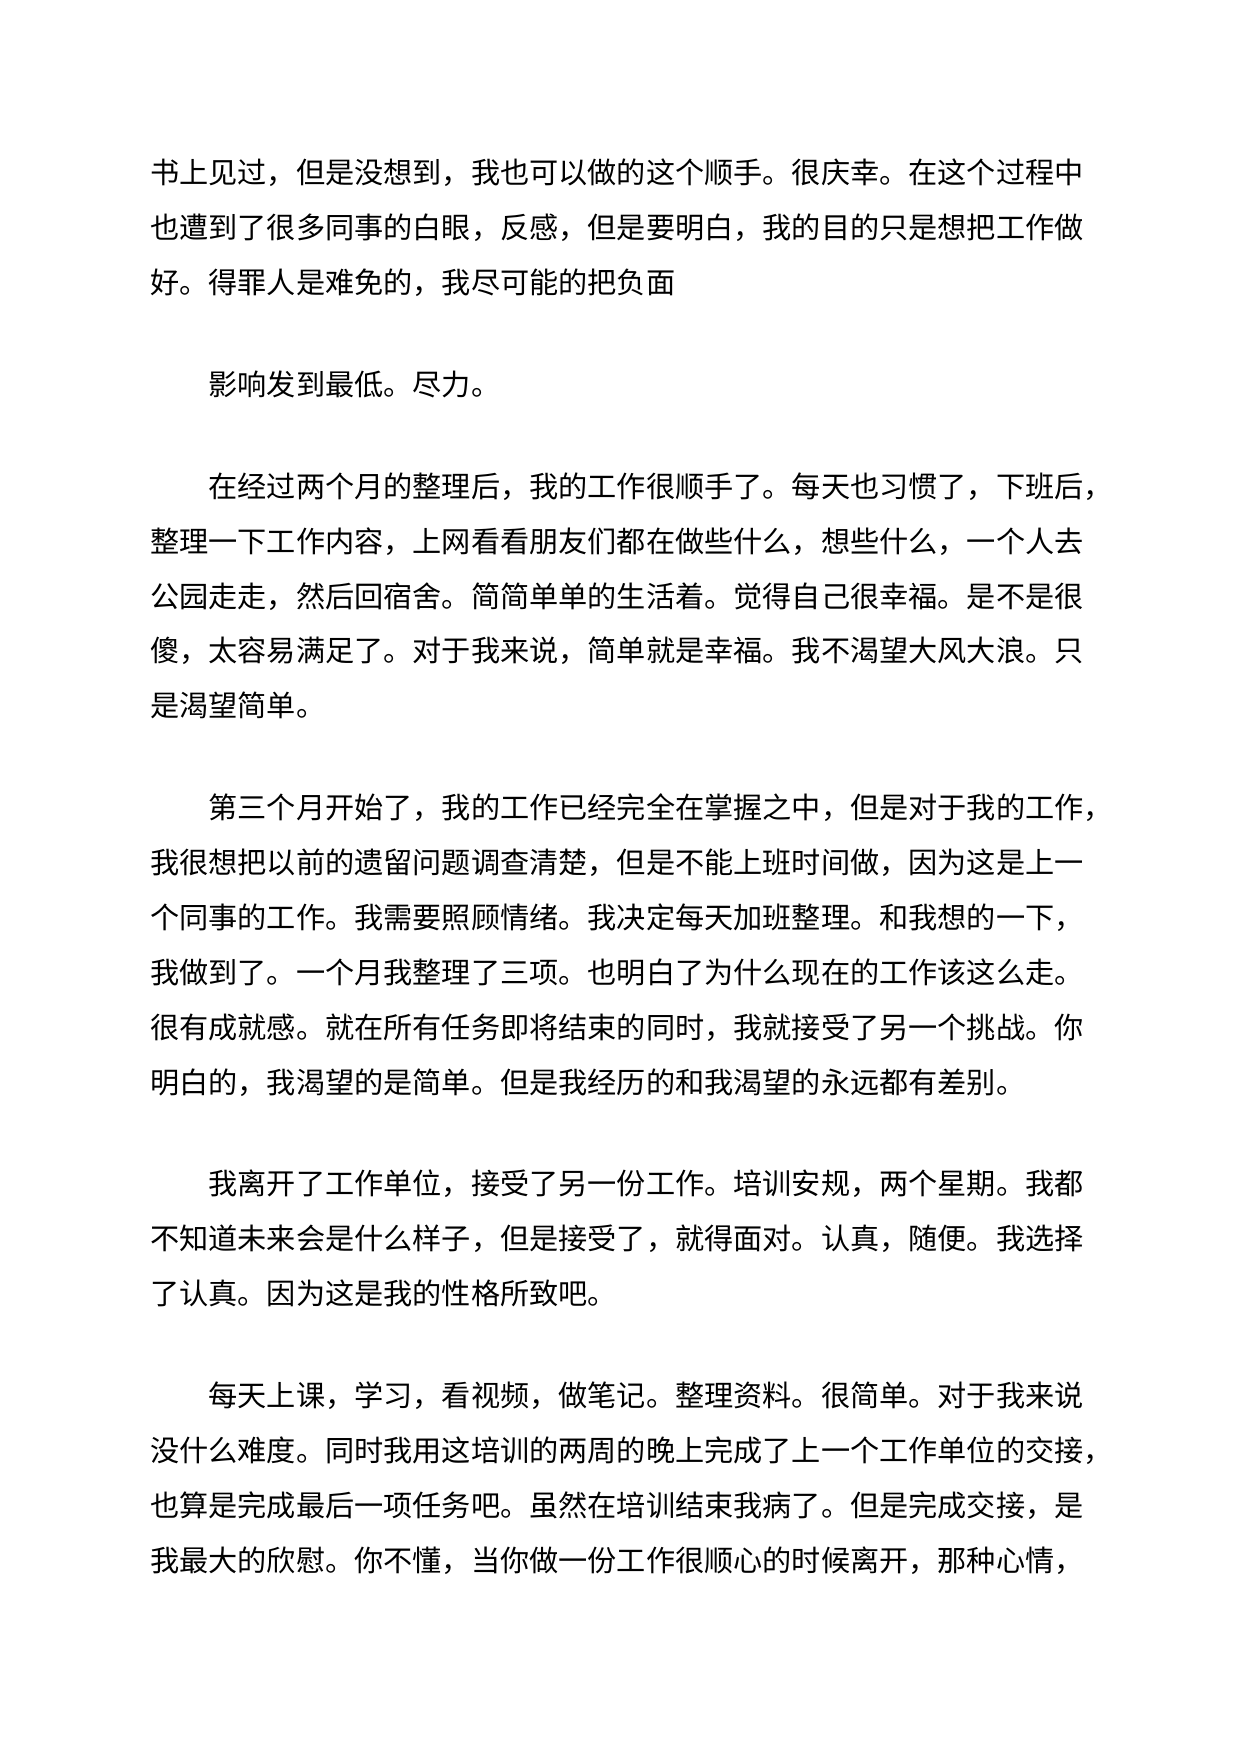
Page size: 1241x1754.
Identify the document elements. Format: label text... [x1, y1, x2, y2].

text 第三个月开始了，我的工作已经完全在掌握之中，但是对于我的工作，我很想把以前的遗留问题调查清楚，但是不能上班时间做，因为这是上一个同事的工作。我需要照顾情绪。我决定每天加班整理。和我想的一下，我做到了。一个月我整理了三项。也明白了为什么现在的工作该这么走。很有成就感。就在所有任务即将结束的同时，我就接受了另一个挑战。你明白的，我渴望的是简单。但是我经历的和我渴望的永远都有差别。 [150, 785, 1090, 1101]
text 影响发到最低。尽力。 [150, 362, 1090, 404]
text 在经过两个月的整理后，我的工作很顺手了。每天也习惯了，下班后，整理一下工作内容，上网看看朋友们都在做些什么，想些什么，一个人去公园走走，然后回宿舍。简简单单的生活着。觉得自己很幸福。是不是很傻，太容易满足了。对于我来说，简单就是幸福。我不渴望大风大浪。只是渴望简单。 [150, 463, 1090, 725]
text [150, 1372, 1090, 1579]
text 我离开了工作单位，接受了另一份工作。培训安规，两个星期。我都不知道未来会是什么样子，但是接受了，就得面对。认真，随便。我选择了认真。因为这是我的性格所致吧。 [150, 1161, 1090, 1313]
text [150, 150, 1090, 302]
